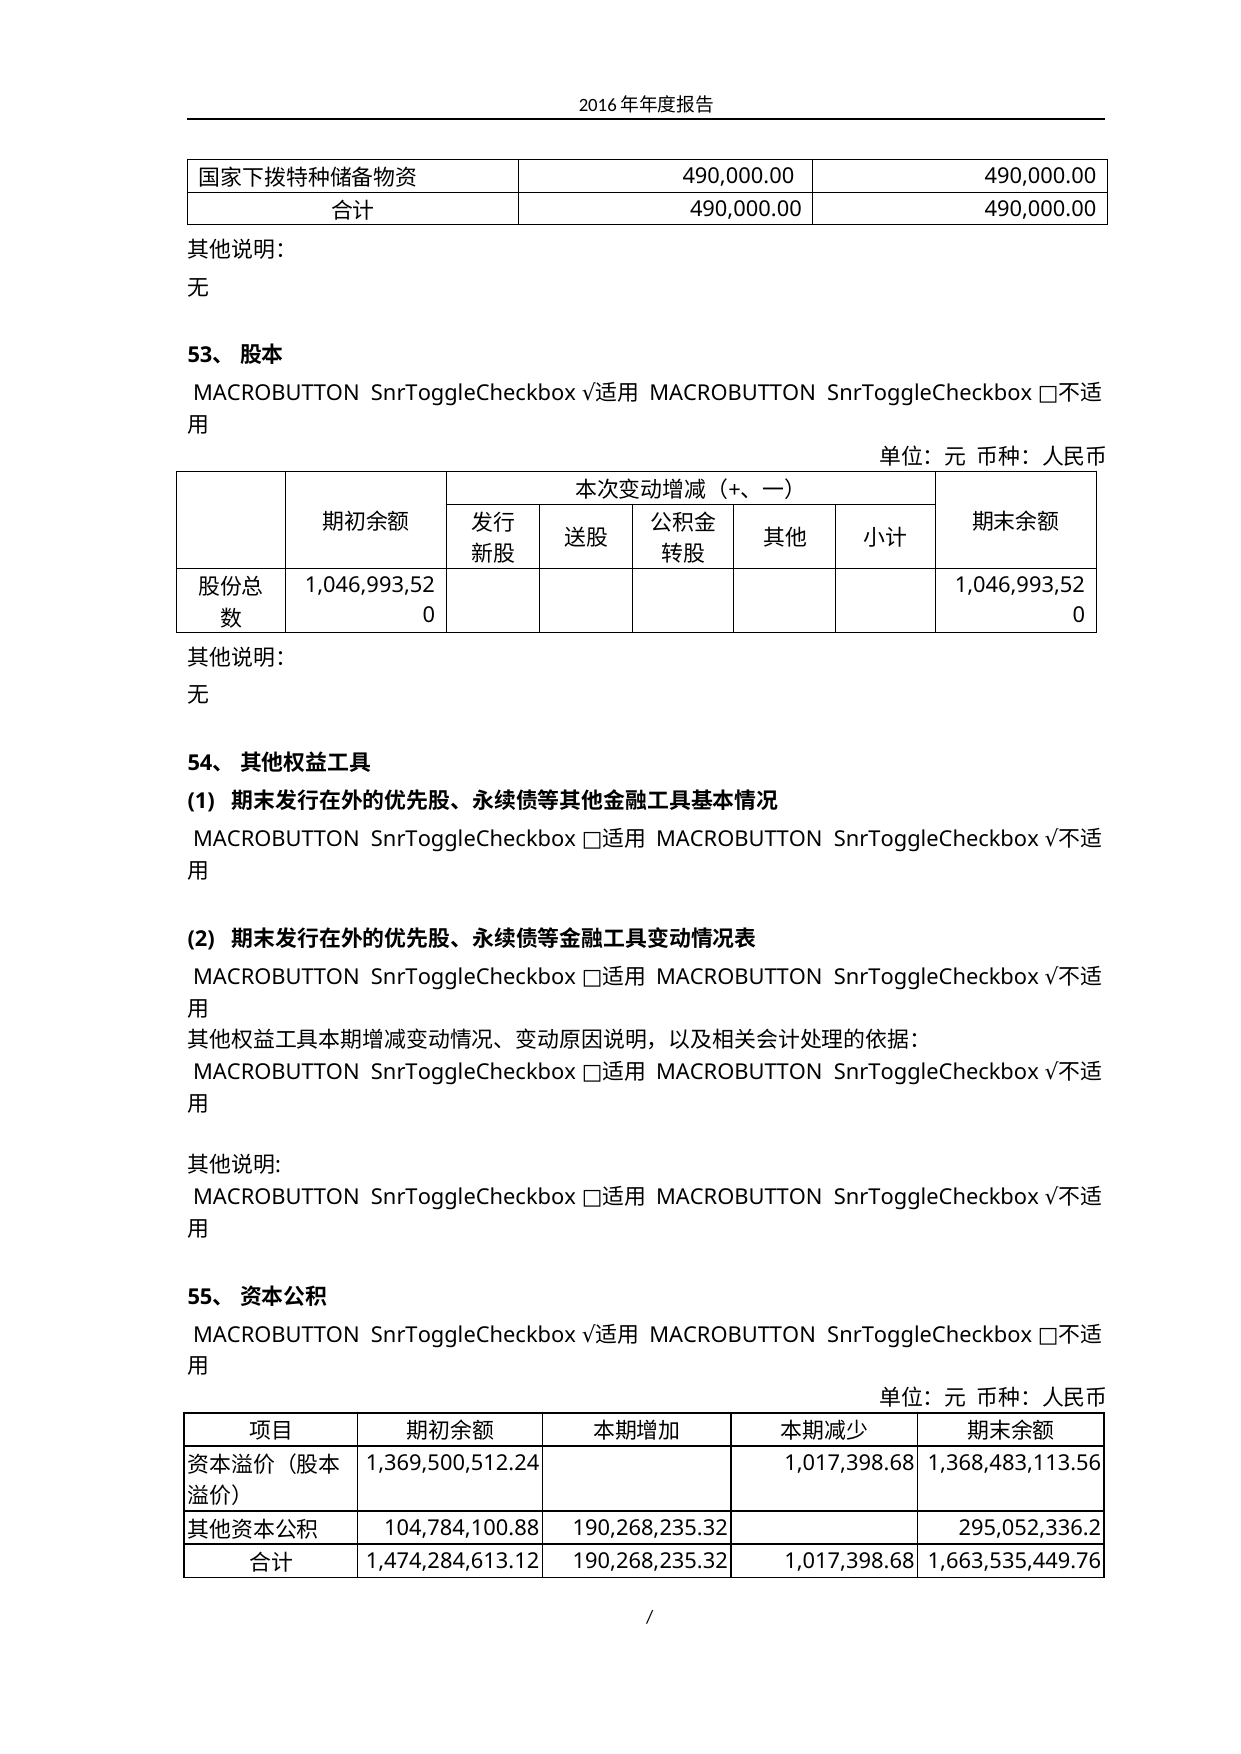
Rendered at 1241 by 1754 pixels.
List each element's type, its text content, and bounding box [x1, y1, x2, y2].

subtitle 其他权益工具 [187, 745, 1107, 777]
